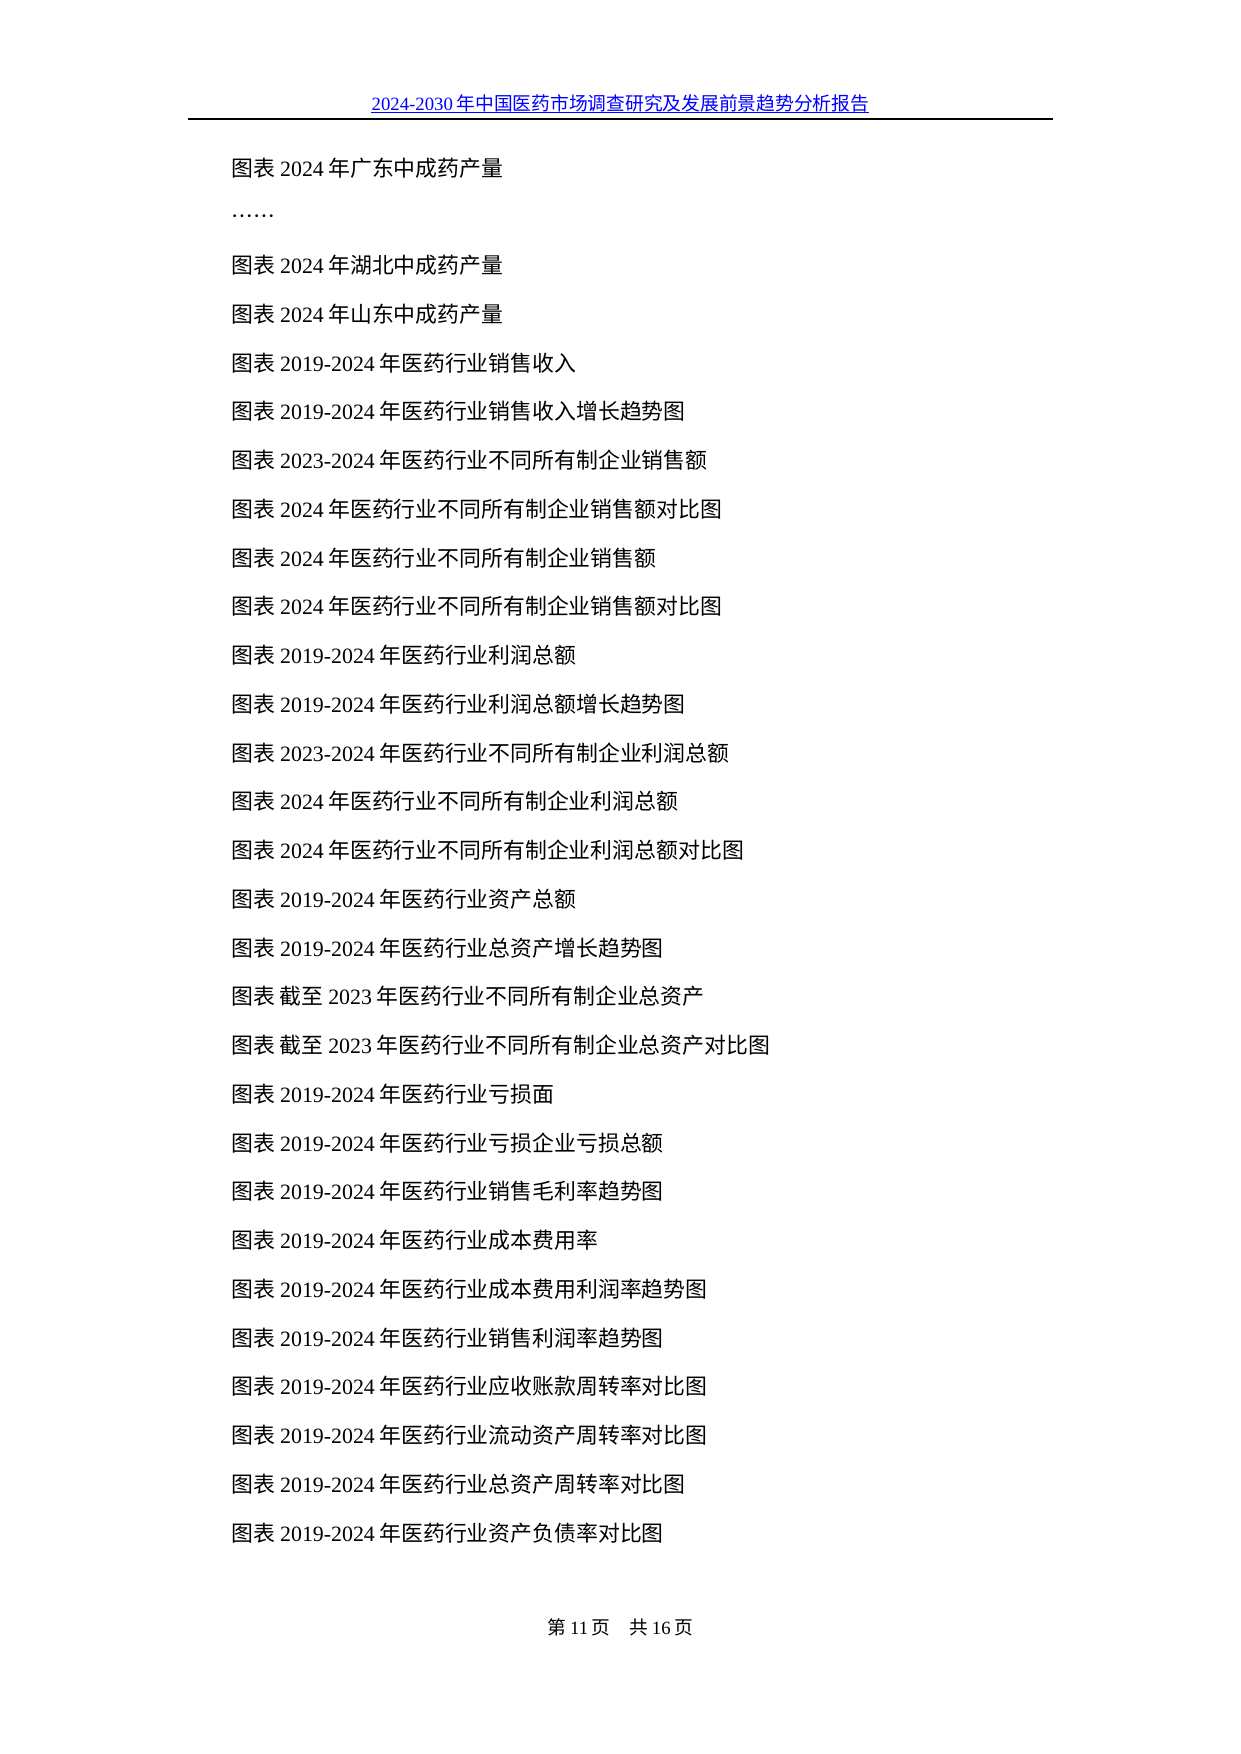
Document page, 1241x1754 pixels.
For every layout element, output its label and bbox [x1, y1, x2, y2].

text [187, 150, 1053, 1548]
